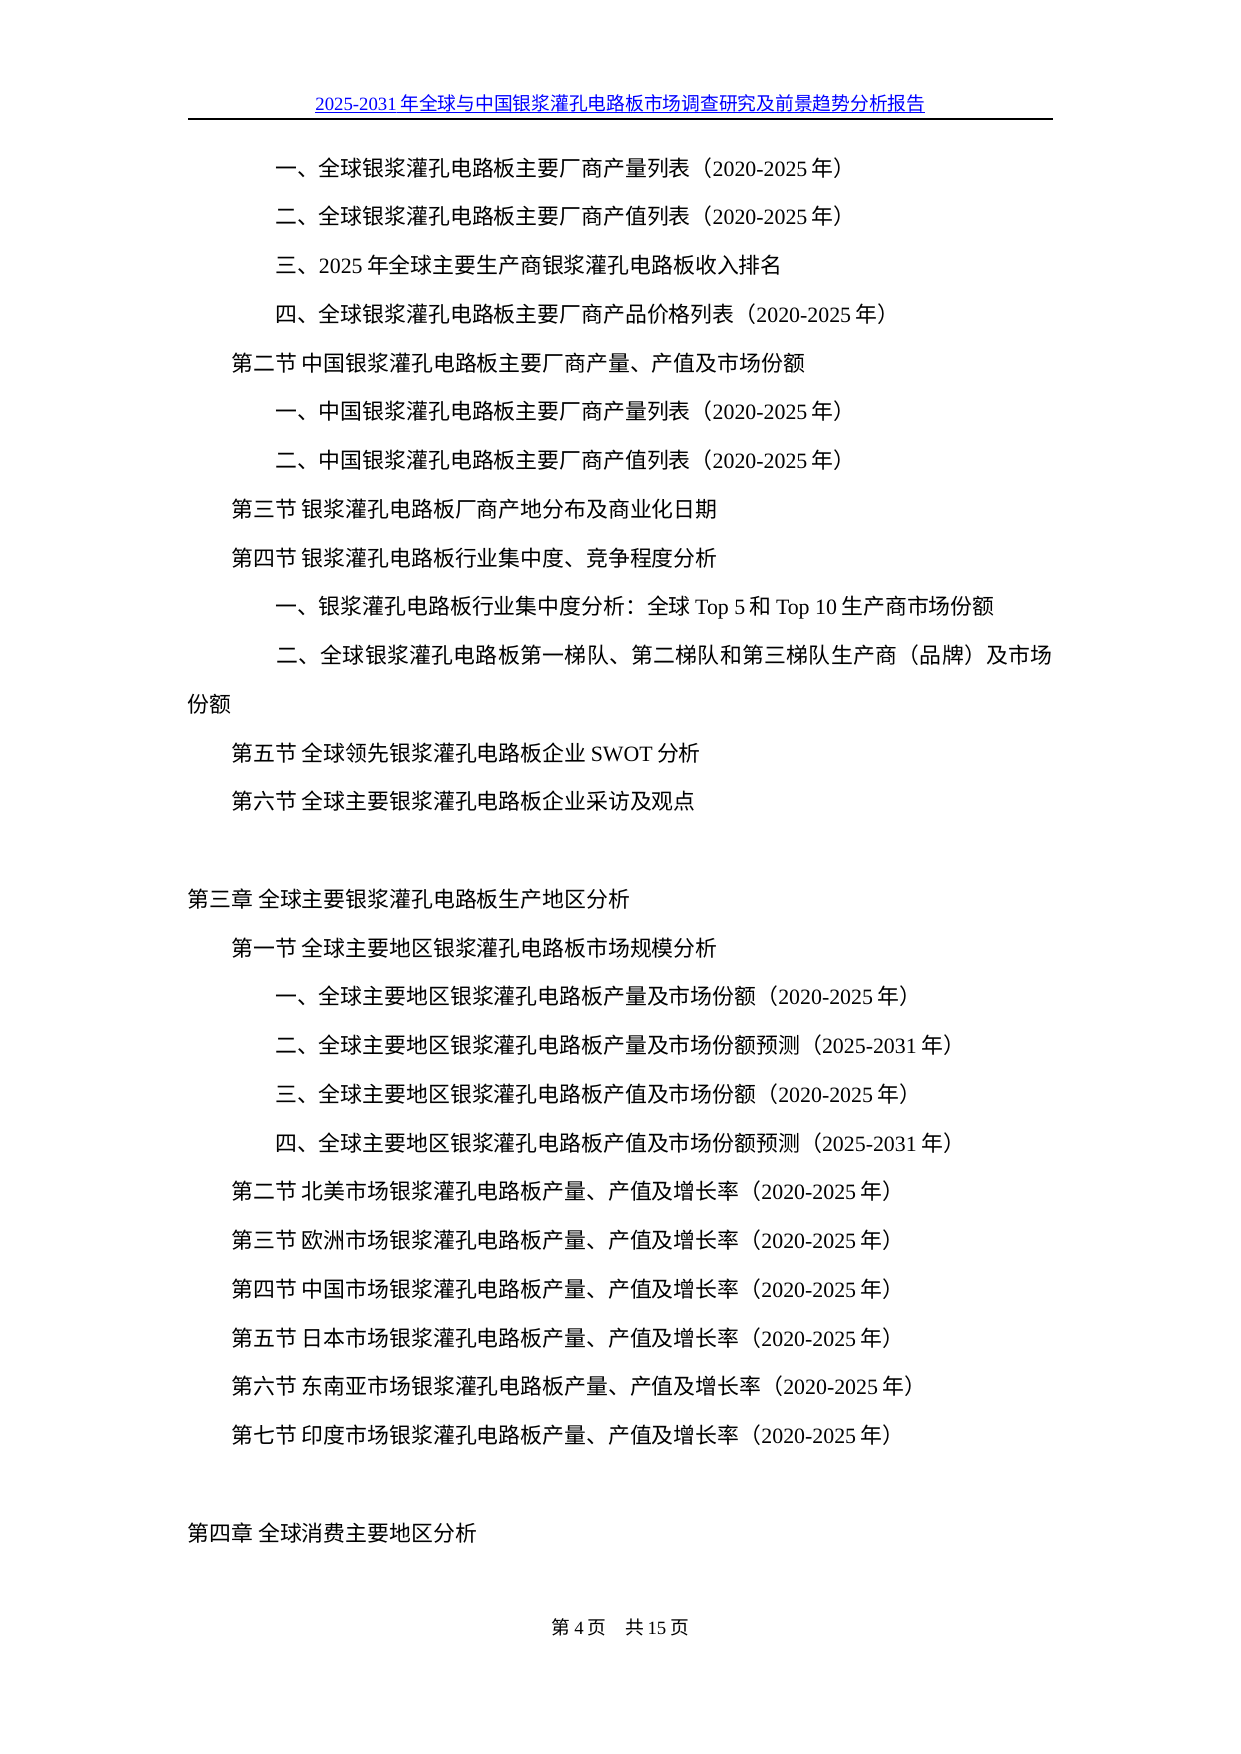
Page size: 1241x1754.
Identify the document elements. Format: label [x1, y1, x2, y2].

text [187, 150, 1053, 1548]
